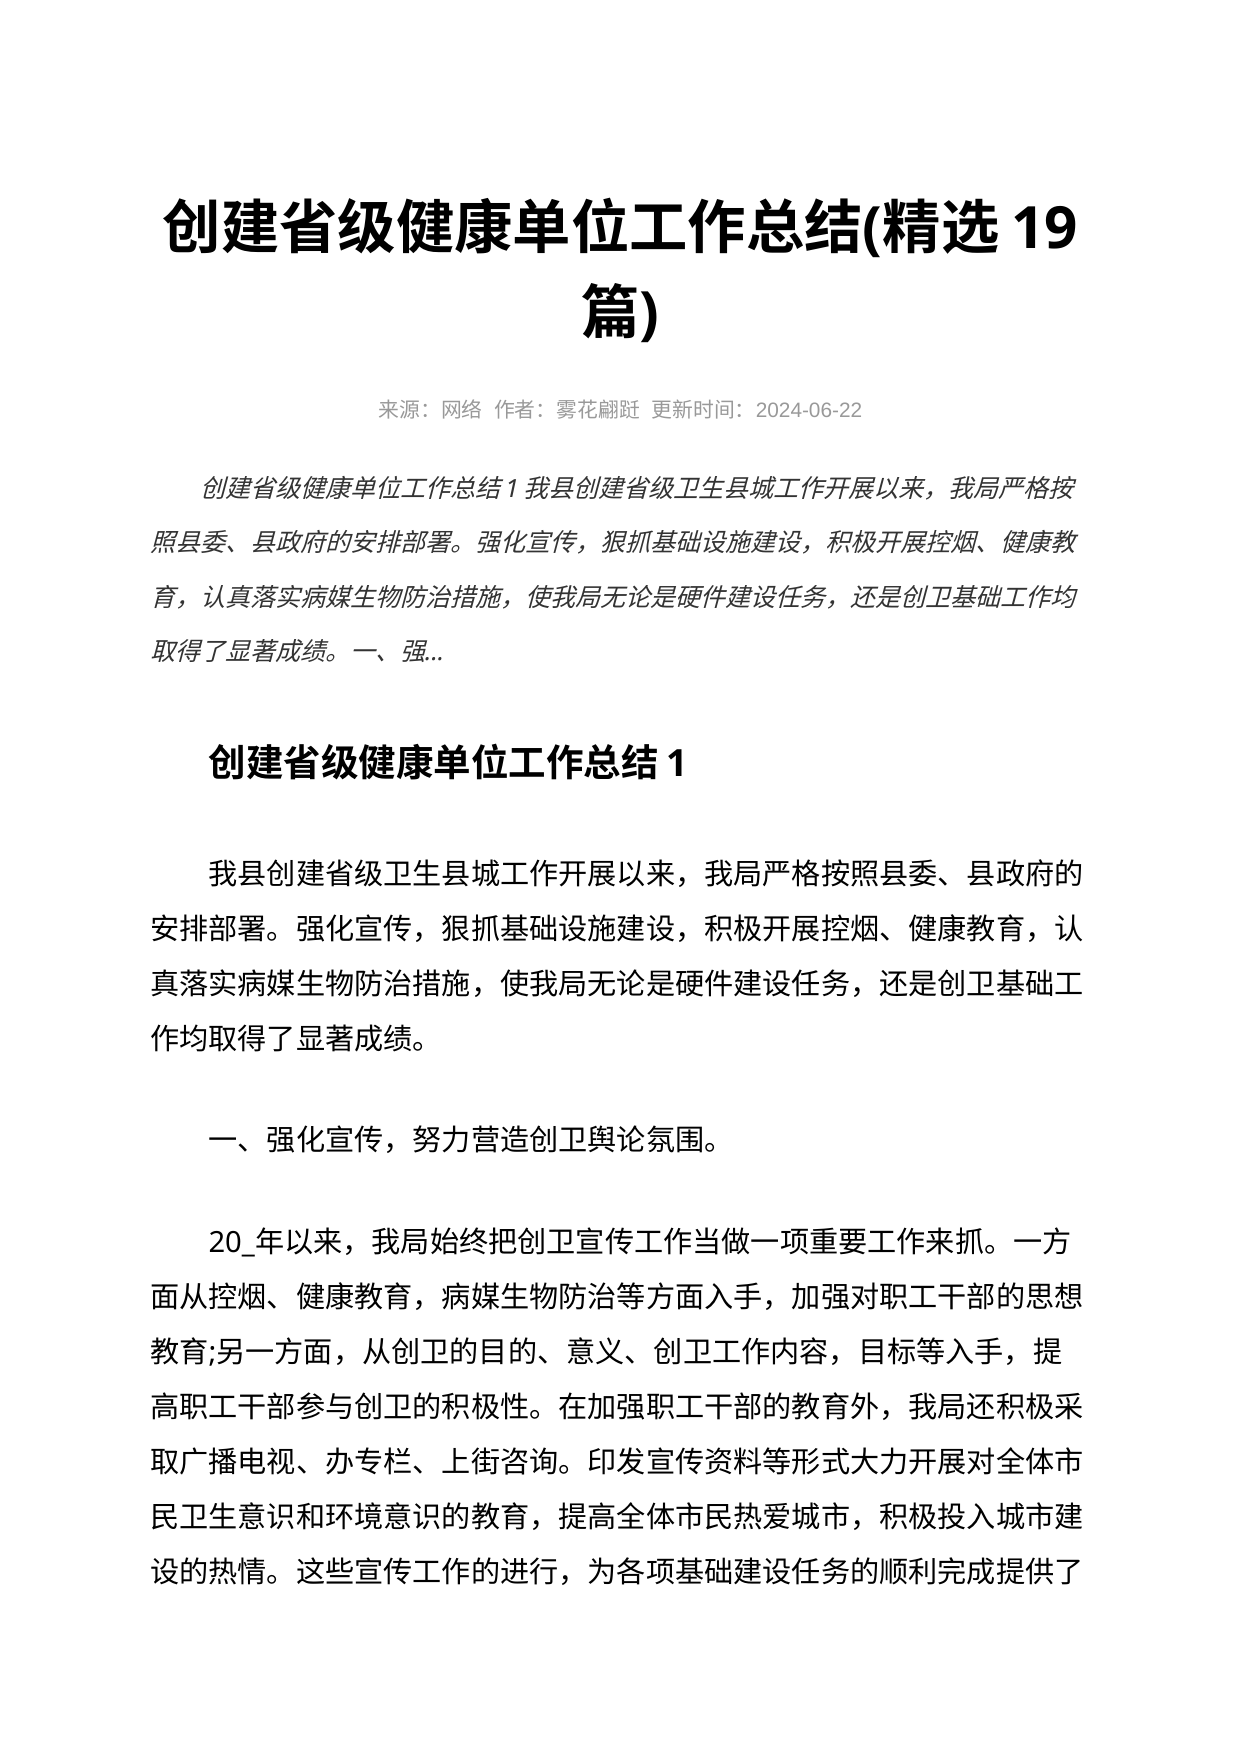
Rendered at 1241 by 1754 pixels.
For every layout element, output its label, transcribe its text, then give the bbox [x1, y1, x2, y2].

text 一、强化宣传，努力营造创卫舆论氛围。 [150, 1117, 1090, 1159]
text 我县创建省级卫生县城工作开展以来，我局严格按照县委、县政府的安排部署。强化宣传，狠抓基础设施建设，积极开展控烟、健康教育，认真落实病媒生物防治措施，使我局无论是硬件建设任务，还是创卫基础工作均取得了显著成绩。 [150, 851, 1090, 1057]
text 创建省级健康单位工作总结1我县创建省级卫生县城工作开展以来，我局严格按照县委、县政府的安排部署。强化宣传，狠抓基础设施建设，积极开展控烟、健康教育，认真落实病媒生物防治措施，使我局无论是硬件建设任务，还是创卫基础工作均取得了显著成绩。一、强... [150, 468, 1090, 668]
subtitle 创建省级健康单位工作总结(精选19篇) [150, 181, 1090, 351]
text 创建省级健康单位工作总结1 [150, 733, 1090, 787]
text 来源：网络 作者：雾花翩跹 更新时间：2024-06-22 [150, 398, 1090, 422]
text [150, 1219, 1090, 1591]
